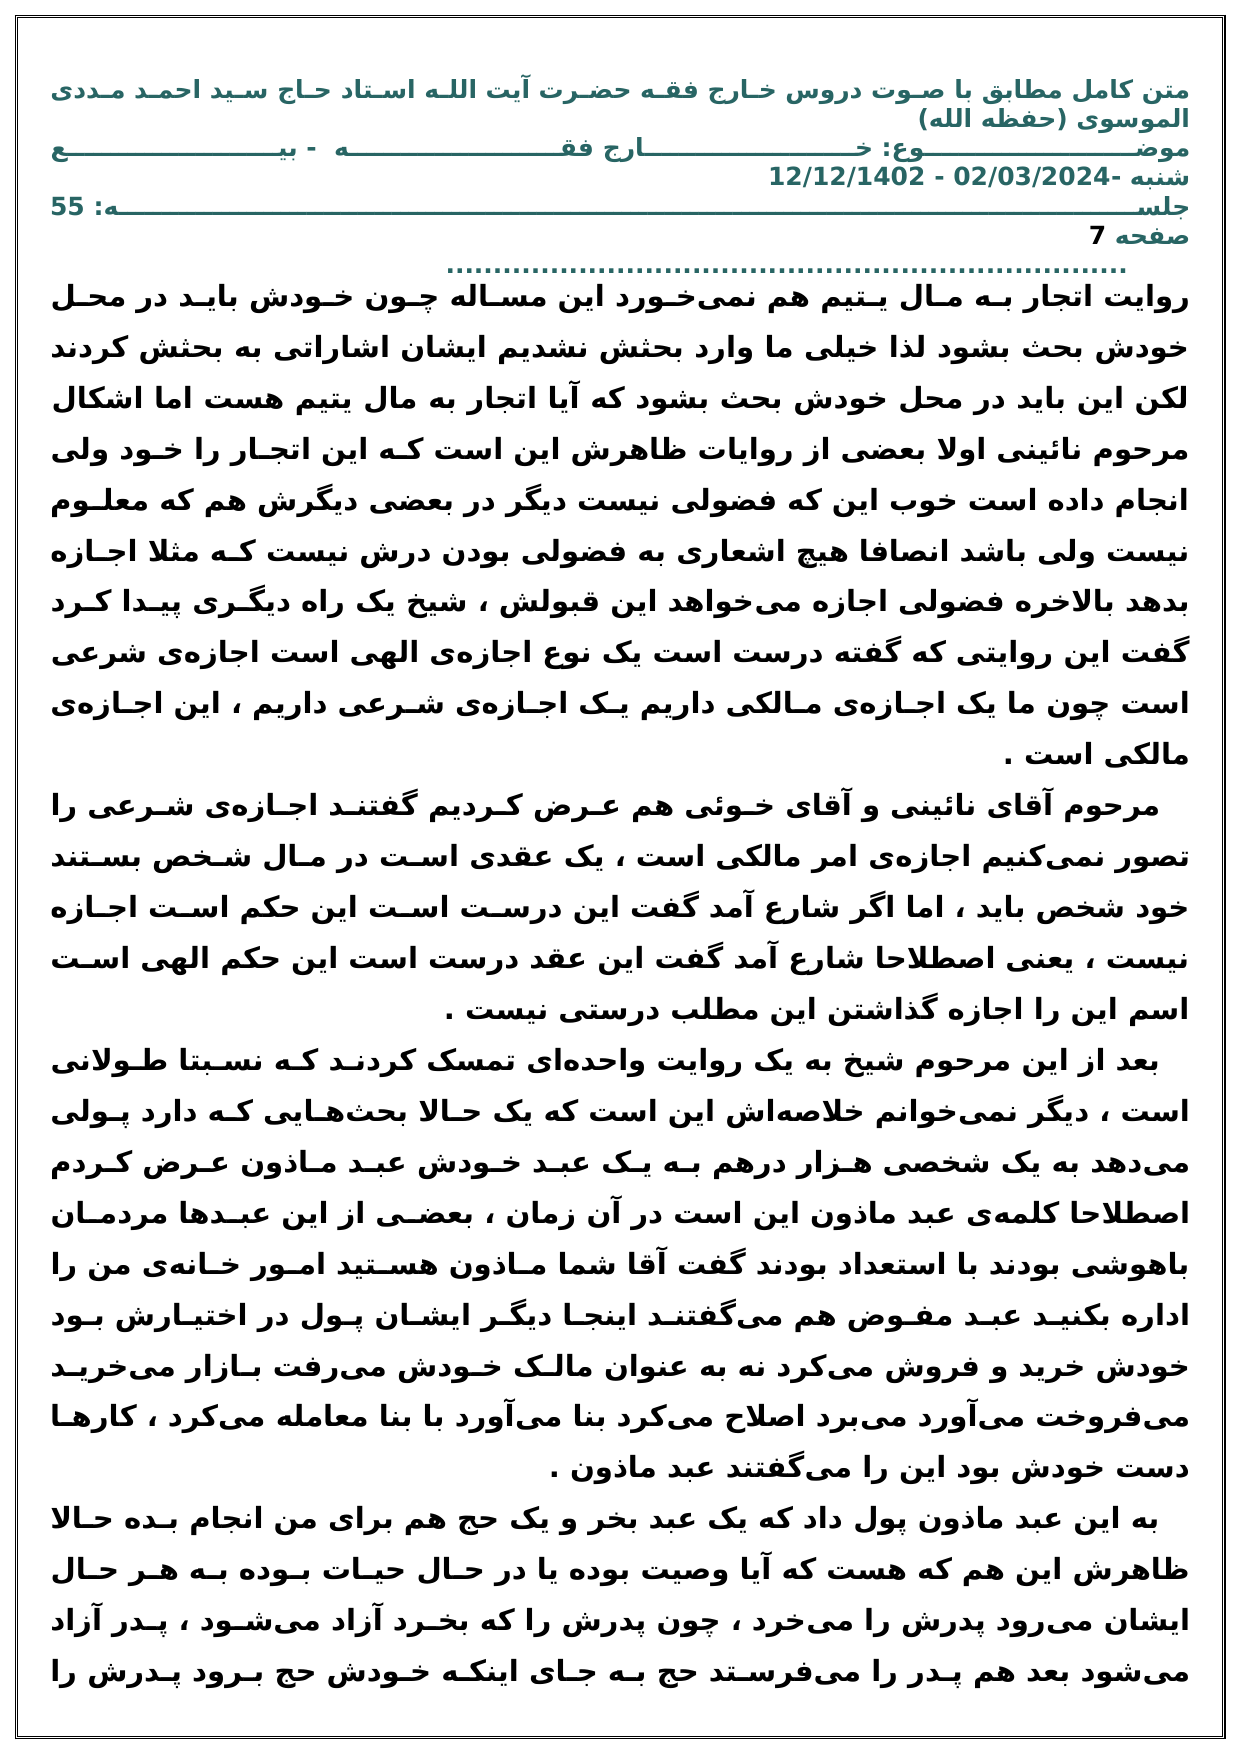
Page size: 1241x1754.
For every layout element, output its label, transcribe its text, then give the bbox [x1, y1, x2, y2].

text بعد از این مرحوم شیخ به یک روایت واحده‌ای تمسک کردند که نسبتا طولانی است ، دیگر نمی‌خوانم خلاصه‌اش این است که یک حالا بحث‌هایی که دارد پولی می‌دهد به یک شخصی هزار درهم به یک عبد خودش عبد ماذون عرض کردم اصطلاحا کلمه‌ی عبد ماذون این است در آن زمان ، بعضی از این عبدها مردمان باهوشی بودند با استعداد بودند گفت آقا شما ماذون هستید امور خانه‌ی من را اداره بکنید عبد مفوض هم می‌گفتند اینجا دیگر ایشان پول در اختیارش بود خودش خرید و فروش می‌کرد نه به عنوان مالک خودش می‌رفت بازار می‌خرید می‌فروخت می‌آورد می‌برد اصلاح می‌کرد بنا می‌آورد با بنا معامله می‌کرد ، کارها دست خودش بود این را می‌گفتند عبد ماذون . [50, 1043, 1190, 1485]
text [50, 279, 1190, 772]
text مرحوم آقای نائینی و آقای خوئی هم عرض کردیم گفتند اجازه‌ی شرعی را تصور نمی‌کنیم اجازه‌ی امر مالکی است ، یک عقدی است در مال شخص بستند خود شخص باید ، اما اگر شارع آمد گفت این درست است این حکم است اجازه نیست ، یعنی اصطلاحا شارع آمد گفت این عقد درست است این حکم الهی است اسم این را اجازه گذاشتن این مطلب درستی نیست . [50, 788, 1190, 1026]
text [50, 1502, 1190, 1688]
